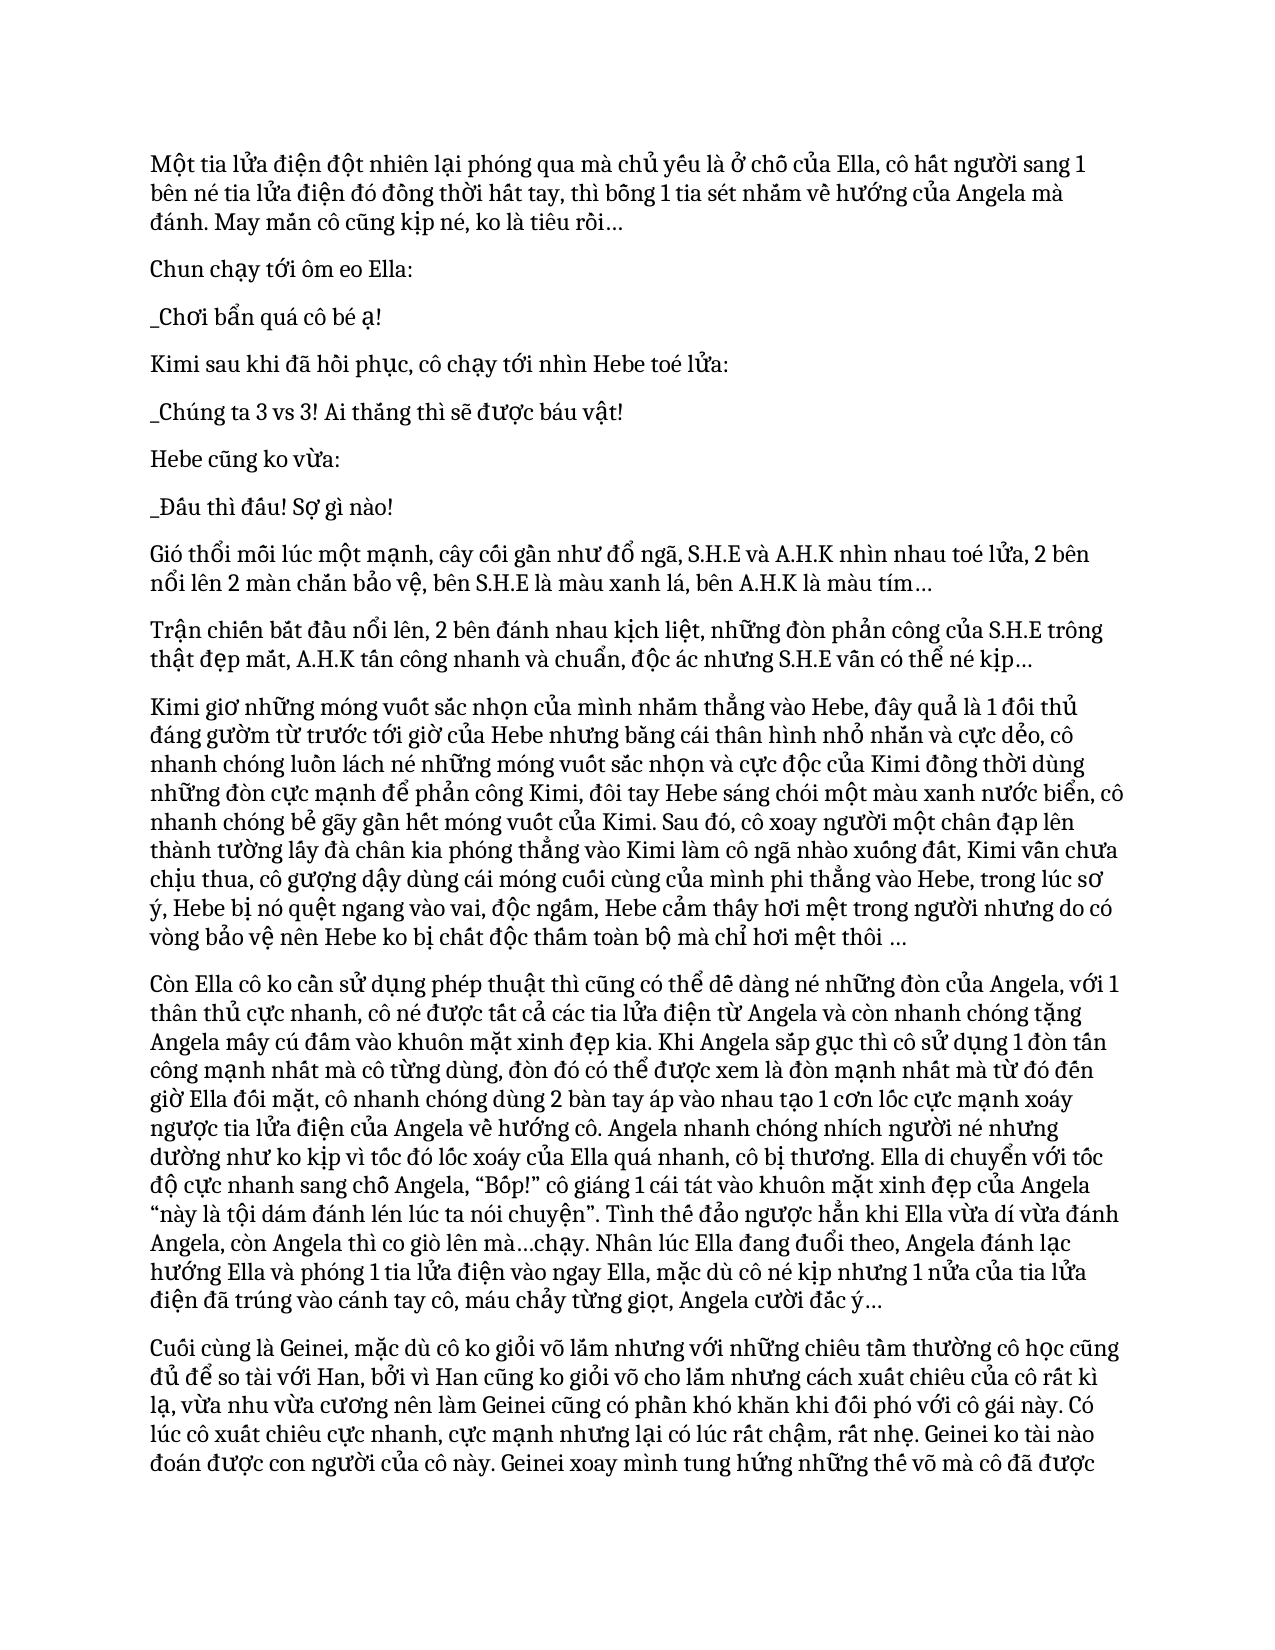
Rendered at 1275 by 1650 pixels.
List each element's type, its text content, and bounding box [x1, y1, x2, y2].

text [150, 1334, 1125, 1477]
text Trận chiến bắt đầu nổi lên, 2 bên đánh nhau kịch liệt, những đòn phản công của S.H.E trông thật đẹp mắt, A.H.K tấn công nhanh và chuẩn, độc ác nhưng S.H.E vẫn có thể né kịp… [150, 616, 1125, 674]
text _Đấu thì đấu! Sợ gì nào! [150, 492, 1125, 521]
text Kimi giơ những móng vuốt sắc nhọn của mình nhắm thẳng vào Hebe, đây quả là 1 đối thủ đáng gườm từ trước tới giờ của Hebe nhưng bằng cái thân hình nhỏ nhắn và cực dẻo, cô nhanh chóng luồn lách né những móng vuốt sắc nhọn và cực độc của Kimi đồng thời dùng những đòn cực mạnh để phản công Kimi, đôi tay Hebe sáng chói một màu xanh nước biển, cô nhanh chóng bẻ gãy gần hết móng vuốt của Kimi. Sau đó, cô xoay người một chân đạp lên thành tường lấy đà chân kia phóng thẳng vào Kimi làm cô ngã nhào xuống đất, Kimi vẫn chưa chịu thua, cô gượng dậy dùng cái móng cuối cùng của mình phi thẳng vào Hebe, trong lúc sơ ý, Hebe bị nó quệt ngang vào vai, độc ngấm, Hebe cảm thấy hơi mệt trong người nhưng do có vòng bảo vệ nên Hebe ko bị chất độc thấm toàn bộ mà chỉ hơi mệt thôi … [150, 692, 1125, 951]
text Hebe cũng ko vừa: [150, 445, 1125, 474]
text _Chúng ta 3 vs 3! Ai thắng thì sẽ được báu vật! [150, 397, 1125, 426]
text Một tia lửa điện đột nhiên lại phóng qua mà chủ yếu là ở chỗ của Ella, cô hất người sang 1 bên né tia lửa điện đó đồng thời hất tay, thì bỗng 1 tia sét nhắm về hướng của Angela mà đánh. May mắn cô cũng kịp né, ko là tiêu rồi… [150, 150, 1125, 236]
text _Chơi bẩn quá cô bé ạ! [150, 302, 1125, 331]
text Kimi sau khi đã hồi phục, cô chạy tới nhìn Hebe toé lửa: [150, 350, 1125, 379]
text Gió thổi mỗi lúc một mạnh, cây cối gần như đổ ngã, S.H.E và A.H.K nhìn nhau toé lửa, 2 bên nổi lên 2 màn chắn bảo vệ, bên S.H.E là màu xanh lá, bên A.H.K là màu tím… [150, 540, 1125, 597]
text Chun chạy tới ôm eo Ella: [150, 255, 1125, 284]
text Còn Ella cô ko cần sử dụng phép thuật thì cũng có thể dễ dàng né những đòn của Angela, với 1 thân thủ cực nhanh, cô né được tất cả các tia lửa điện từ Angela và còn nhanh chóng tặng Angela mấy cú đấm vào khuôn mặt xinh đẹp kia. Khi Angela sắp gục thì cô sử dụng 1 đòn tấn công mạnh nhất mà cô từng dùng, đòn đó có thể được xem là đòn mạnh nhất mà từ đó đến giờ Ella đối mặt, cô nhanh chóng dùng 2 bàn tay áp vào nhau tạo 1 cơn lốc cực mạnh xoáy ngược tia lửa điện của Angela về hướng cô. Angela nhanh chóng nhích người né nhưng dường như ko kịp vì tốc đó lốc xoáy của Ella quá nhanh, cô bị thương. Ella di chuyển với tốc độ cực nhanh sang chỗ Angela, “Bốp!” cô giáng 1 cái tát vào khuôn mặt xinh đẹp của Angela “này là tội dám đánh lén lúc ta nói chuyện”. Tình thế đảo ngược hẳn khi Ella vừa dí vừa đánh Angela, còn Angela thì co giò lên mà…chạy. Nhân lúc Ella đang đuổi theo, Angela đánh lạc hướng Ella và phóng 1 tia lửa điện vào ngay Ella, mặc dù cô né kịp nhưng 1 nửa của tia lửa điện đã trúng vào cánh tay cô, máu chảy từng giọt, Angela cười đắc ý… [150, 970, 1125, 1315]
